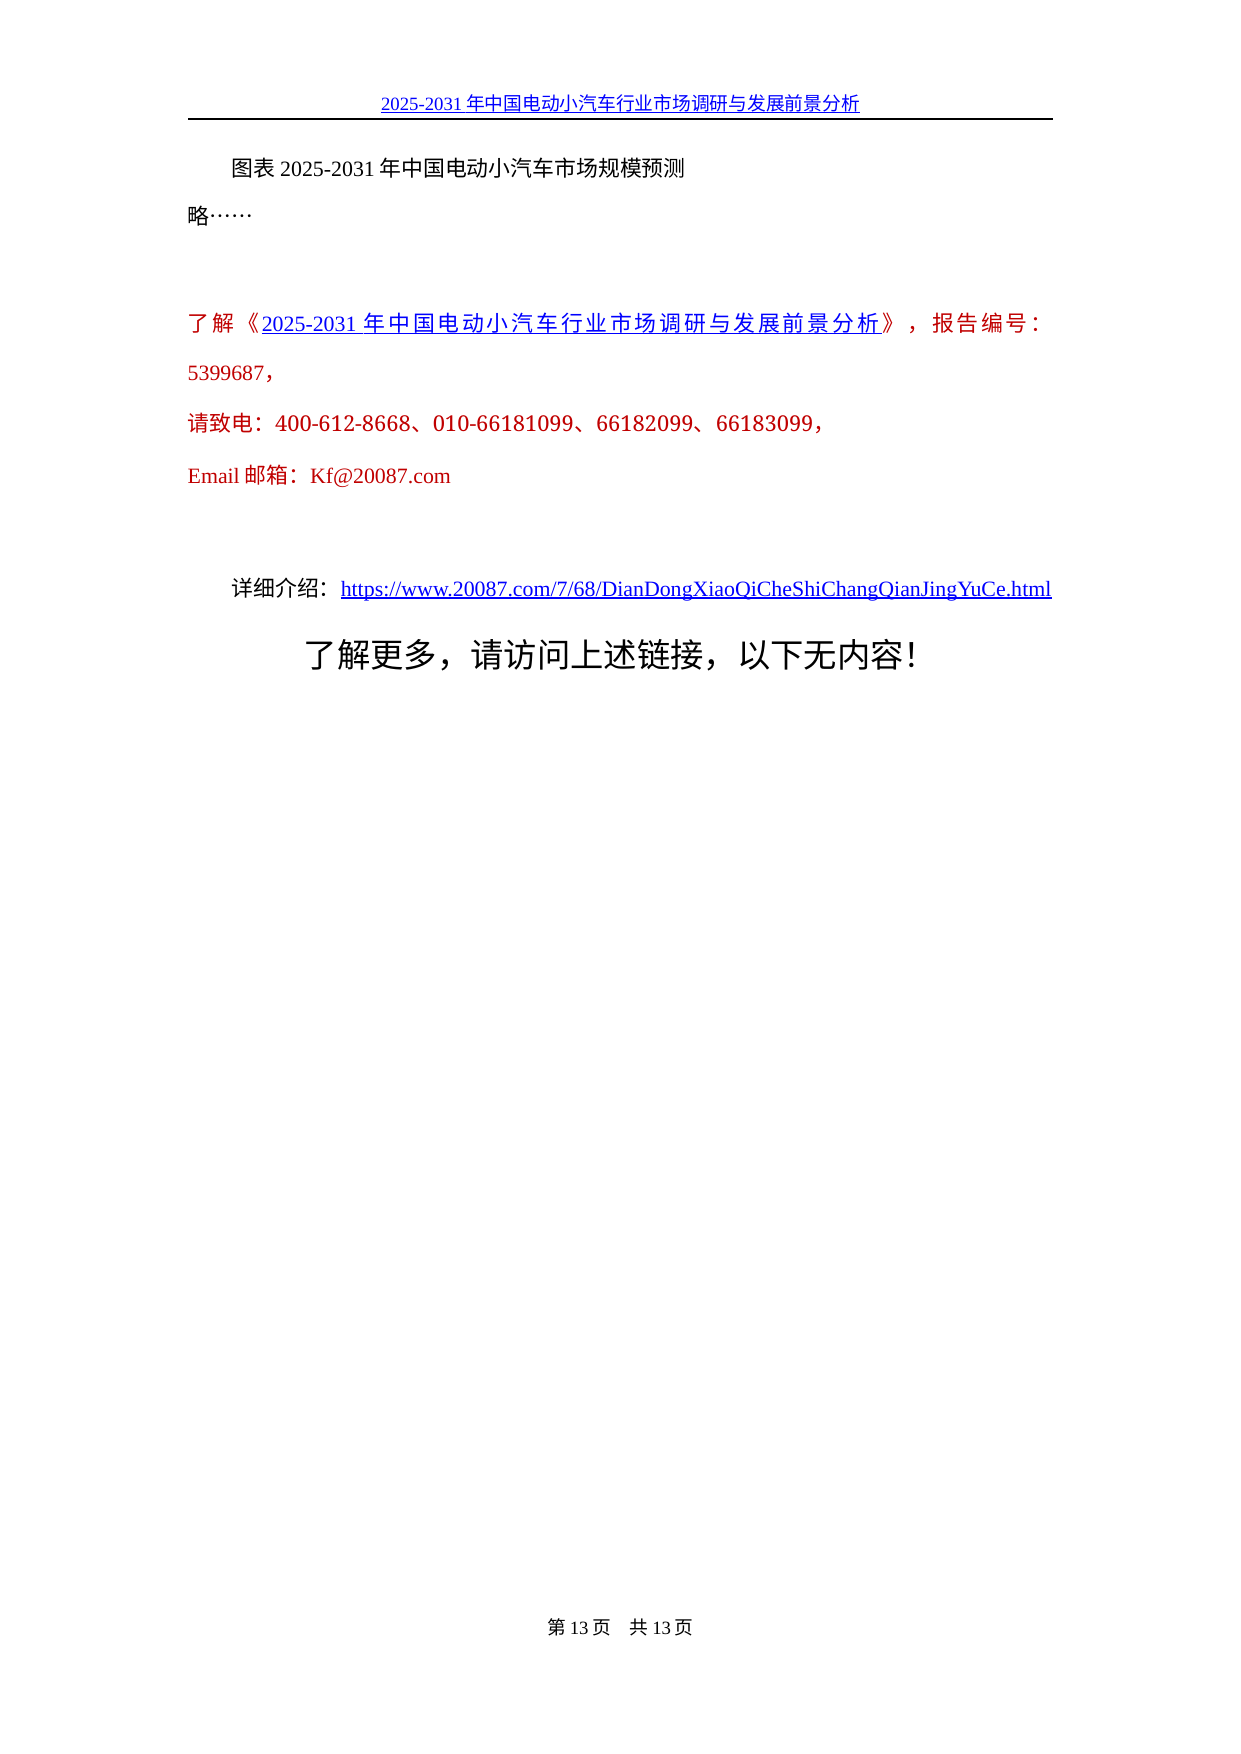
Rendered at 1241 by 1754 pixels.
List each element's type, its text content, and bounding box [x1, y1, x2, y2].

text 了解《2025-2031年中国电动小汽车行业市场调研与发展前景分析》，报告编号：5399687， [187, 305, 1053, 387]
text 请致电：400-612-8668、010-66181099、66182099、66183099， [187, 406, 1053, 438]
text 详细介绍：https://www.20087.com/7/68/DianDongXiaoQiCheShiChangQianJingYuCe.html [187, 570, 1053, 603]
title 了解更多，请访问上述链接，以下无内容！ [187, 620, 1053, 685]
text Email邮箱：Kf@20087.com [187, 457, 1053, 490]
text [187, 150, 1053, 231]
